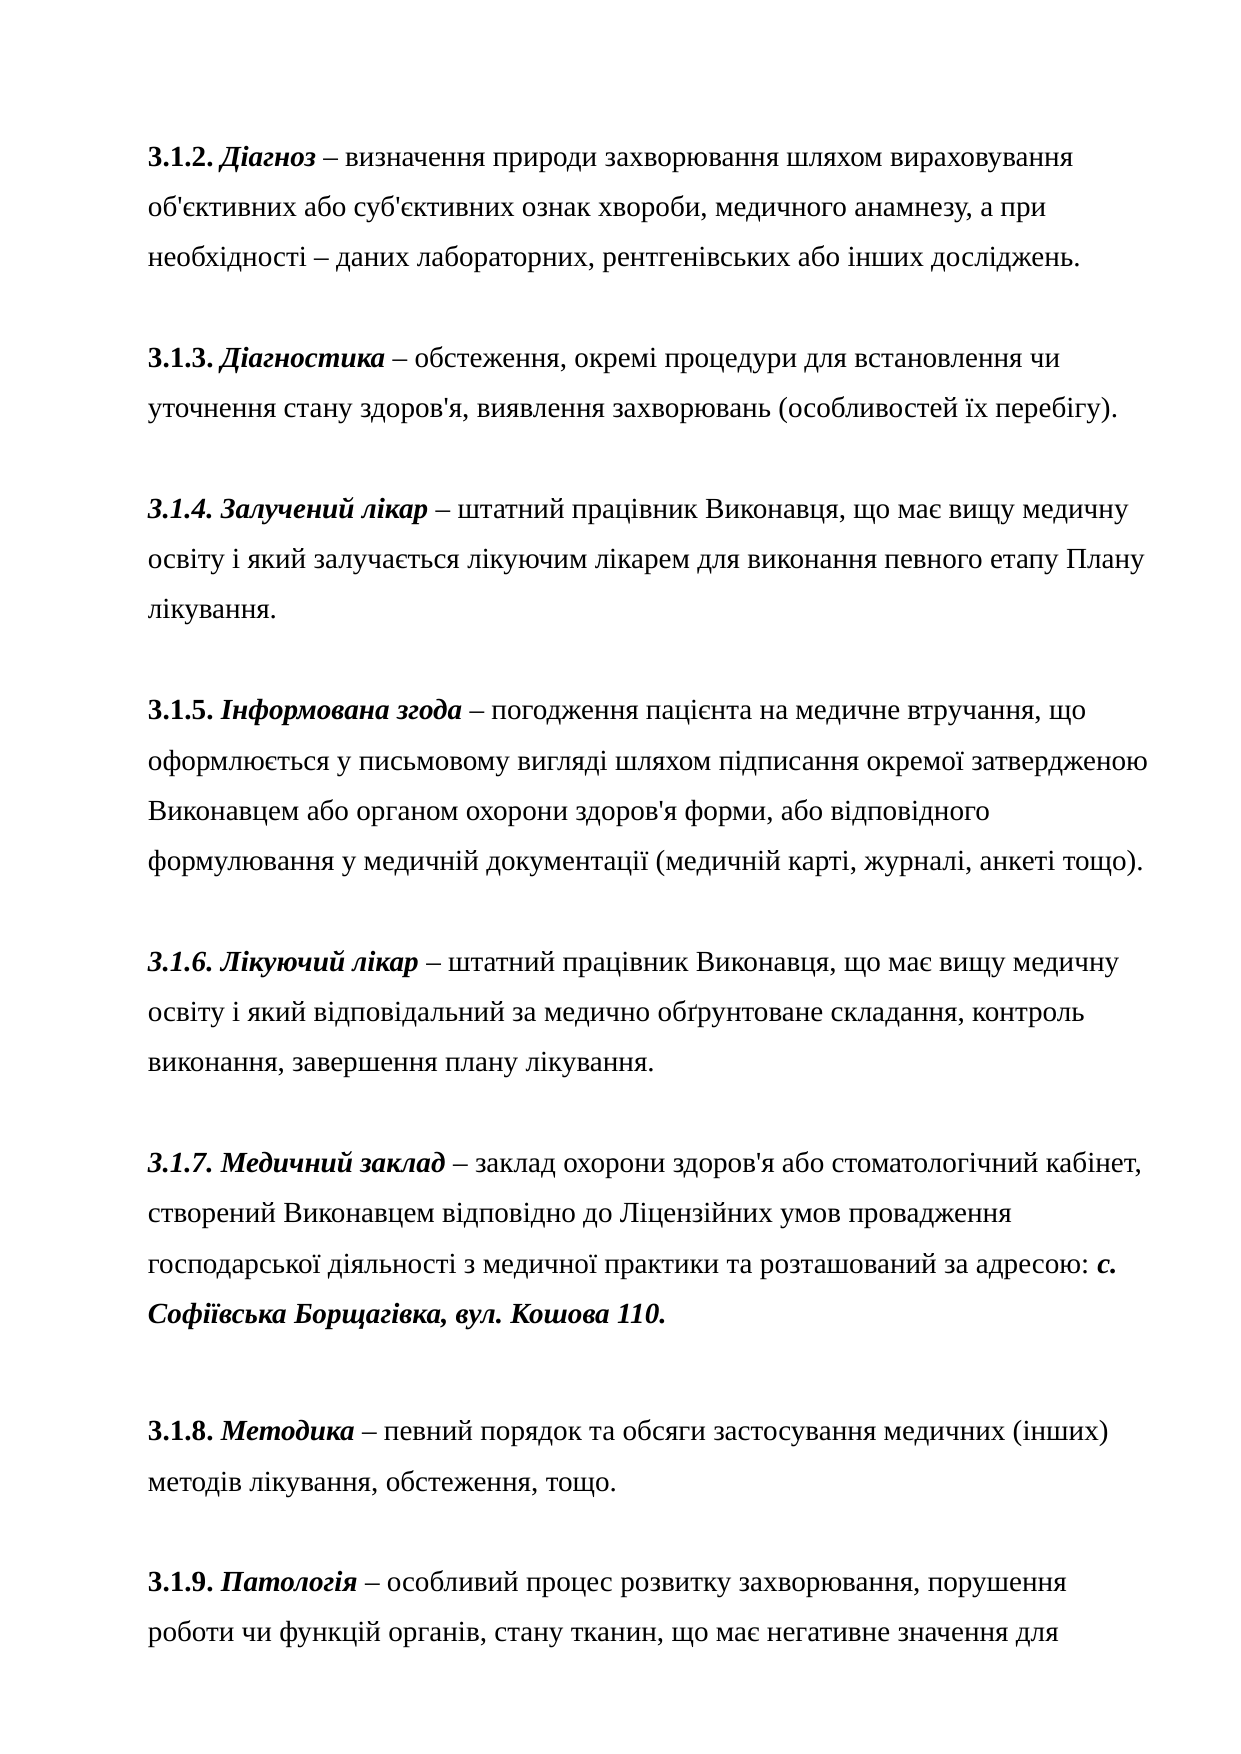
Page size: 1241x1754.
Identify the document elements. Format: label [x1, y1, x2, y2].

text [148, 88, 1152, 1329]
text [148, 1363, 1152, 1648]
